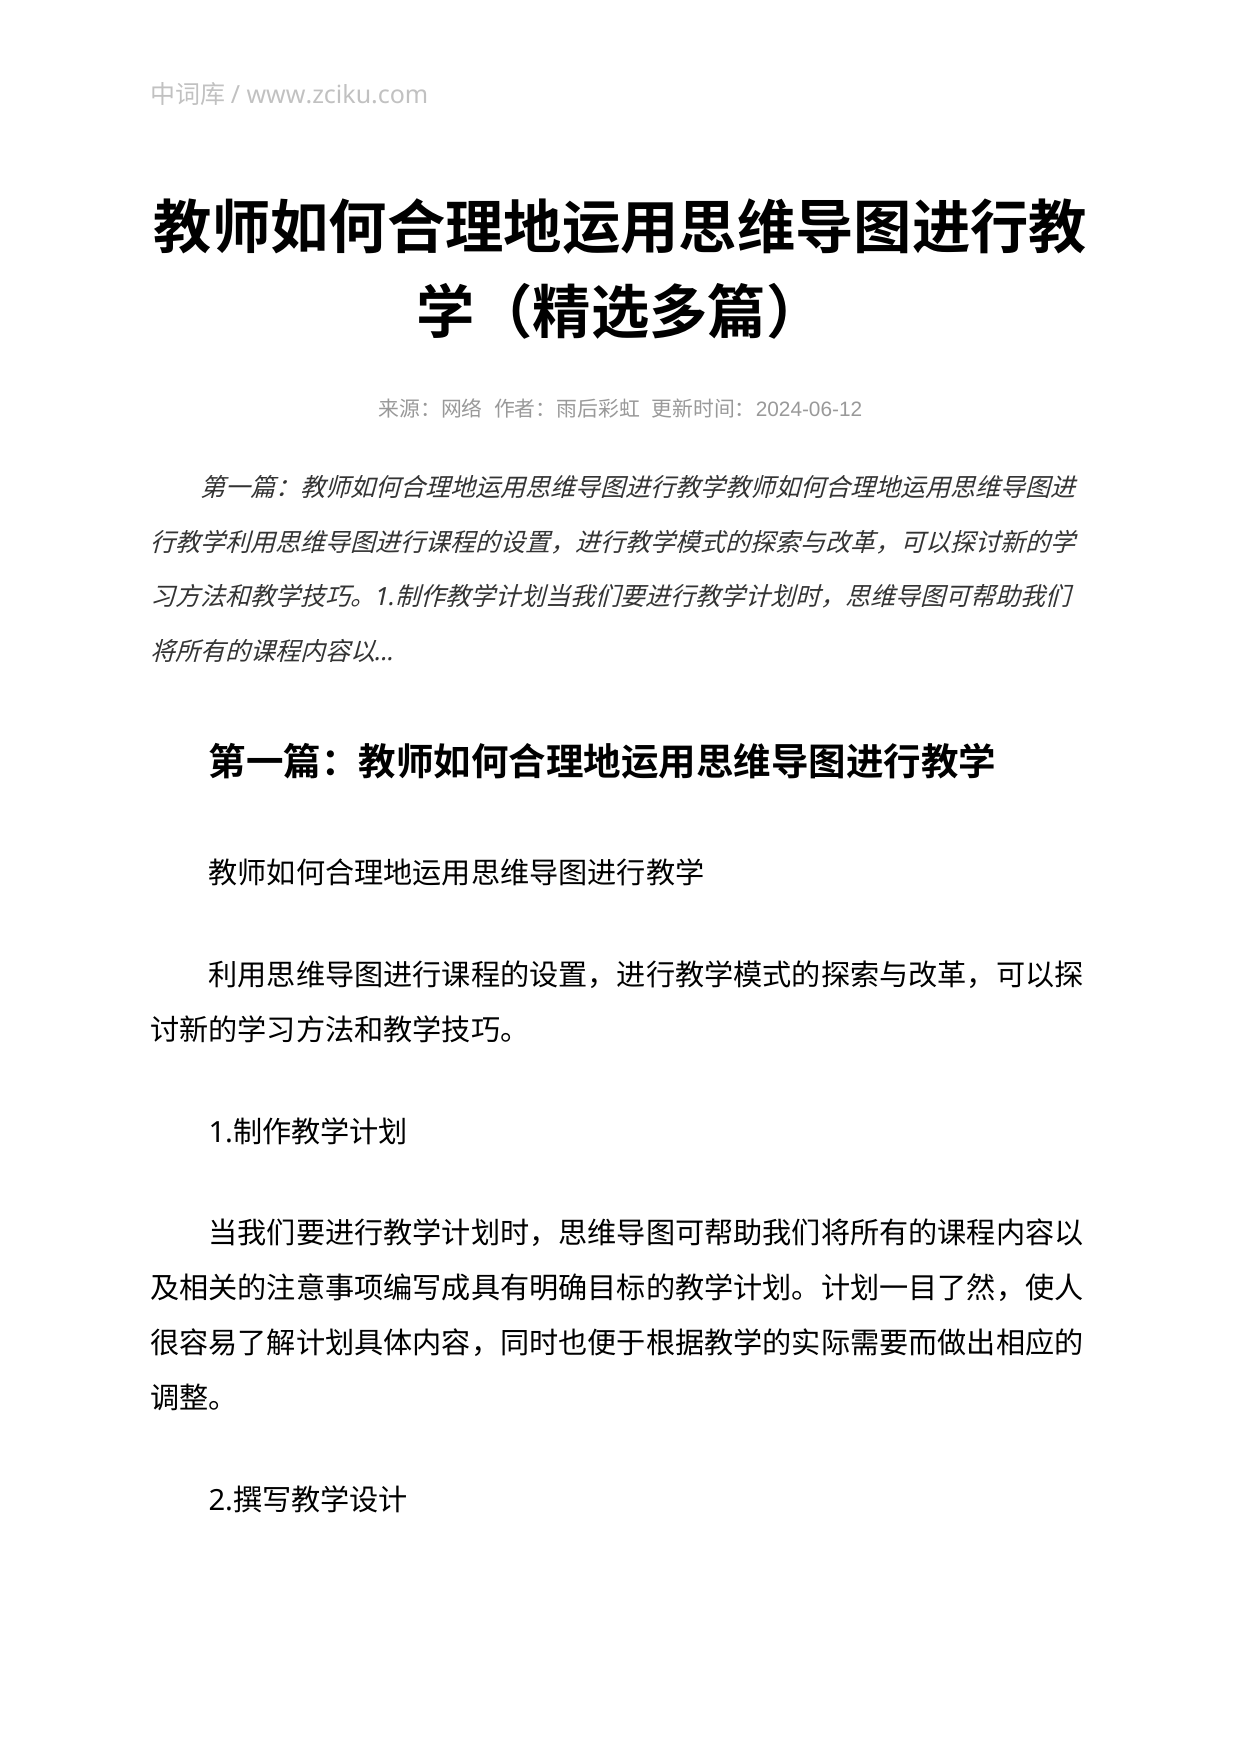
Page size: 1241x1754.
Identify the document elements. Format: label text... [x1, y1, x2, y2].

text 1.制作教学计划 [150, 1108, 1090, 1151]
text 2.撰写教学设计 [150, 1477, 1090, 1519]
text 来源：网络 作者：雨后彩虹 更新时间：2024-06-12 [150, 397, 1090, 421]
text 当我们要进行教学计划时，思维导图可帮助我们将所有的课程内容以及相关的注意事项编写成具有明确目标的教学计划。计划一目了然，使人很容易了解计划具体内容，同时也便于根据教学的实际需要而做出相应的调整。 [150, 1210, 1090, 1417]
text 教师如何合理地运用思维导图进行教学 [150, 850, 1090, 892]
subtitle 教师如何合理地运用思维导图进行教学（精选多篇） [150, 181, 1090, 350]
text 利用思维导图进行课程的设置，进行教学模式的探索与改革，可以探讨新的学习方法和教学技巧。 [150, 951, 1090, 1049]
text 第一篇：教师如何合理地运用思维导图进行教学教师如何合理地运用思维导图进行教学利用思维导图进行课程的设置，进行教学模式的探索与改革，可以探讨新的学习方法和教学技巧。1.制作教学计划当我们要进行教学计划时，思维导图可帮助我们将所有的课程内容以... [150, 468, 1090, 667]
text 第一篇：教师如何合理地运用思维导图进行教学 [150, 732, 1090, 787]
